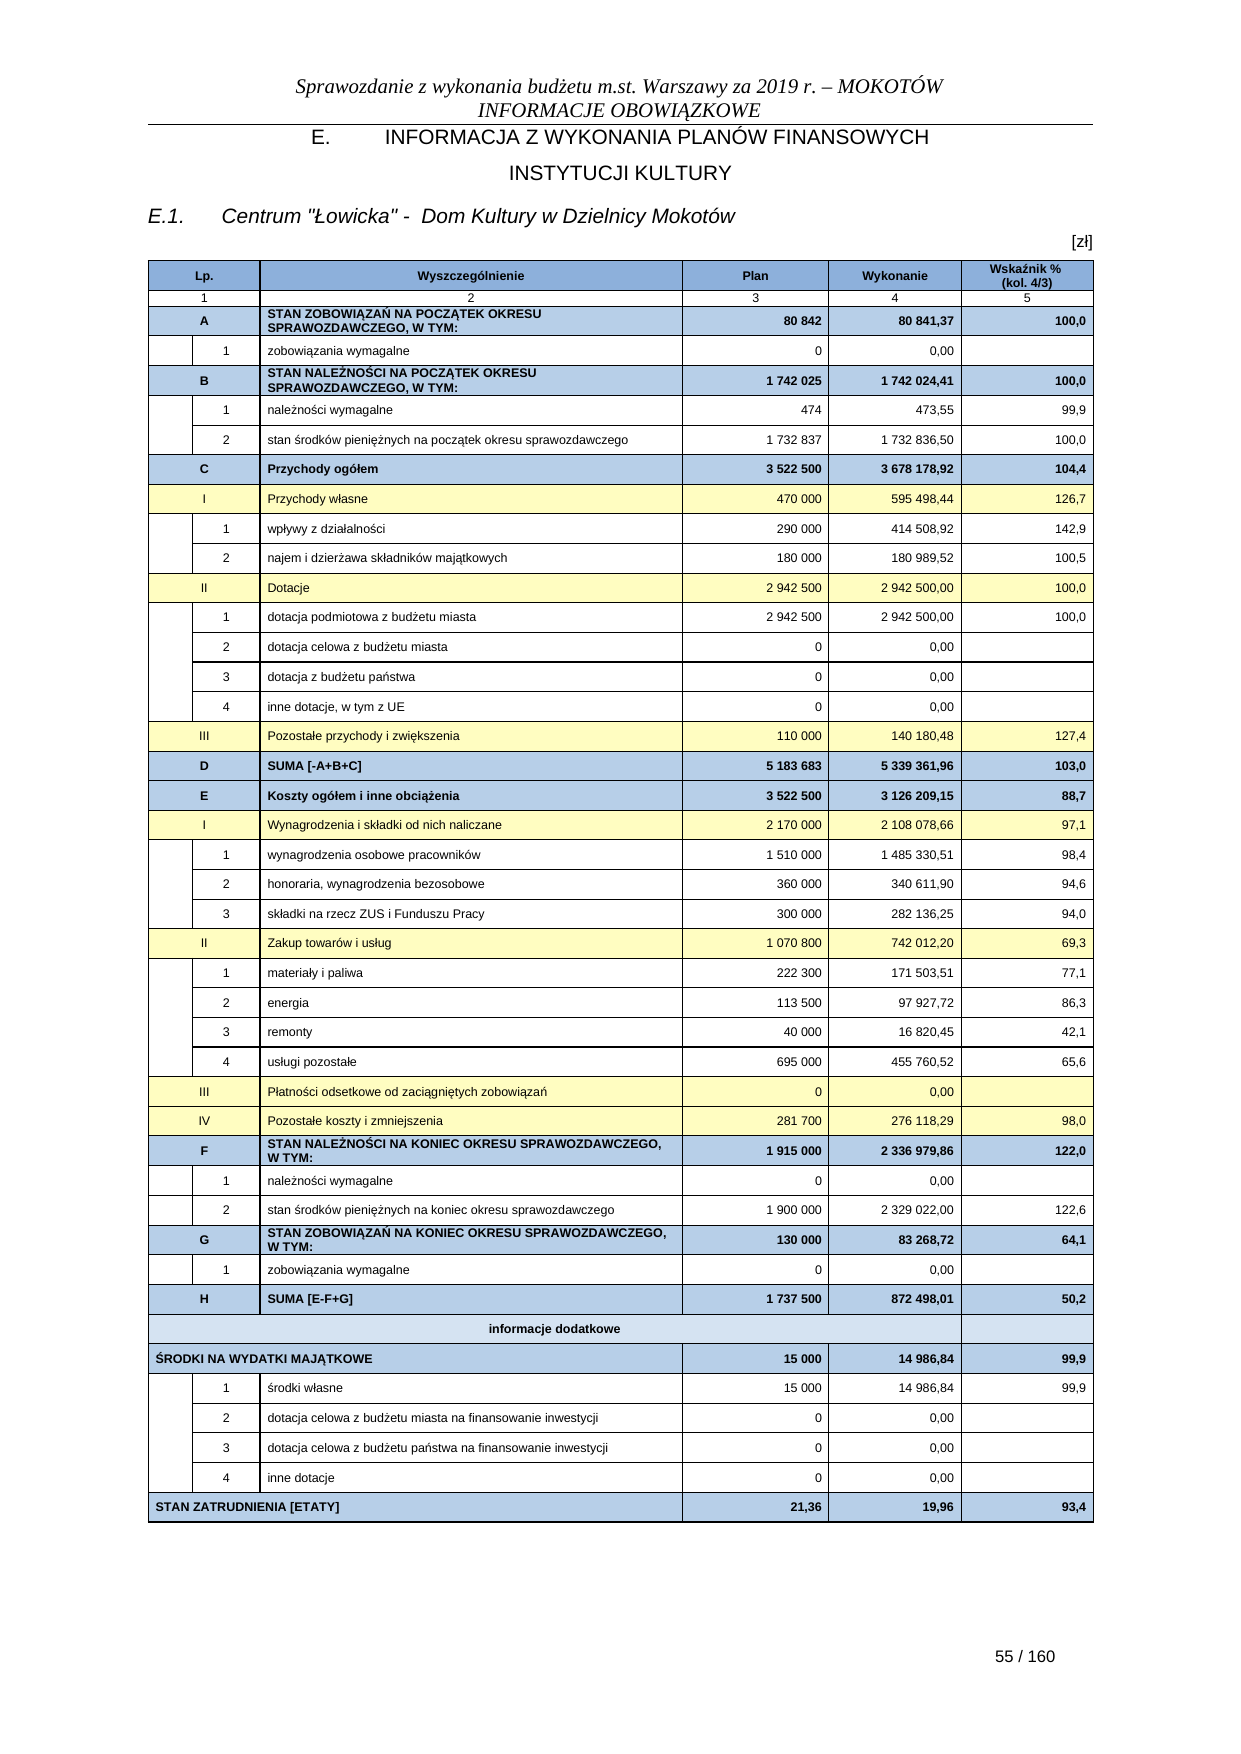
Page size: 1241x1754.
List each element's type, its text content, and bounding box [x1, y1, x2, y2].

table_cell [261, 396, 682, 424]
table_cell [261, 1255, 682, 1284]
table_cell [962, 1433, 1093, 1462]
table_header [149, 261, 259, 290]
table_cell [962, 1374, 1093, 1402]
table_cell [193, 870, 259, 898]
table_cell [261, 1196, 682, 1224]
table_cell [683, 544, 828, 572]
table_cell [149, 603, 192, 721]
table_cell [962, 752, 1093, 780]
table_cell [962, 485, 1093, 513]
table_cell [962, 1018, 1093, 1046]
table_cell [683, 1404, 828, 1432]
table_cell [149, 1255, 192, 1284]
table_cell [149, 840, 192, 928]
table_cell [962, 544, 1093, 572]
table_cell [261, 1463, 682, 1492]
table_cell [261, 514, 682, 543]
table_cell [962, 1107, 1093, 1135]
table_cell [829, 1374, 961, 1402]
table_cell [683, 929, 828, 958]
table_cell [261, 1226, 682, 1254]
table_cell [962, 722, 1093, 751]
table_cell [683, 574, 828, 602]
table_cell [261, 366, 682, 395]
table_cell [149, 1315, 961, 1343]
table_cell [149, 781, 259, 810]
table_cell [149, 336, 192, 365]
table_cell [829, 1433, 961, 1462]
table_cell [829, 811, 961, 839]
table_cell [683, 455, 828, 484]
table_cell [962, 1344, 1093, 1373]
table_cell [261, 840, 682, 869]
subtitle E. INFORMACJA Z WYKONANIA PLANÓW FINANSOWYCH INSTYTUCJI KULTURY [148, 125, 1093, 185]
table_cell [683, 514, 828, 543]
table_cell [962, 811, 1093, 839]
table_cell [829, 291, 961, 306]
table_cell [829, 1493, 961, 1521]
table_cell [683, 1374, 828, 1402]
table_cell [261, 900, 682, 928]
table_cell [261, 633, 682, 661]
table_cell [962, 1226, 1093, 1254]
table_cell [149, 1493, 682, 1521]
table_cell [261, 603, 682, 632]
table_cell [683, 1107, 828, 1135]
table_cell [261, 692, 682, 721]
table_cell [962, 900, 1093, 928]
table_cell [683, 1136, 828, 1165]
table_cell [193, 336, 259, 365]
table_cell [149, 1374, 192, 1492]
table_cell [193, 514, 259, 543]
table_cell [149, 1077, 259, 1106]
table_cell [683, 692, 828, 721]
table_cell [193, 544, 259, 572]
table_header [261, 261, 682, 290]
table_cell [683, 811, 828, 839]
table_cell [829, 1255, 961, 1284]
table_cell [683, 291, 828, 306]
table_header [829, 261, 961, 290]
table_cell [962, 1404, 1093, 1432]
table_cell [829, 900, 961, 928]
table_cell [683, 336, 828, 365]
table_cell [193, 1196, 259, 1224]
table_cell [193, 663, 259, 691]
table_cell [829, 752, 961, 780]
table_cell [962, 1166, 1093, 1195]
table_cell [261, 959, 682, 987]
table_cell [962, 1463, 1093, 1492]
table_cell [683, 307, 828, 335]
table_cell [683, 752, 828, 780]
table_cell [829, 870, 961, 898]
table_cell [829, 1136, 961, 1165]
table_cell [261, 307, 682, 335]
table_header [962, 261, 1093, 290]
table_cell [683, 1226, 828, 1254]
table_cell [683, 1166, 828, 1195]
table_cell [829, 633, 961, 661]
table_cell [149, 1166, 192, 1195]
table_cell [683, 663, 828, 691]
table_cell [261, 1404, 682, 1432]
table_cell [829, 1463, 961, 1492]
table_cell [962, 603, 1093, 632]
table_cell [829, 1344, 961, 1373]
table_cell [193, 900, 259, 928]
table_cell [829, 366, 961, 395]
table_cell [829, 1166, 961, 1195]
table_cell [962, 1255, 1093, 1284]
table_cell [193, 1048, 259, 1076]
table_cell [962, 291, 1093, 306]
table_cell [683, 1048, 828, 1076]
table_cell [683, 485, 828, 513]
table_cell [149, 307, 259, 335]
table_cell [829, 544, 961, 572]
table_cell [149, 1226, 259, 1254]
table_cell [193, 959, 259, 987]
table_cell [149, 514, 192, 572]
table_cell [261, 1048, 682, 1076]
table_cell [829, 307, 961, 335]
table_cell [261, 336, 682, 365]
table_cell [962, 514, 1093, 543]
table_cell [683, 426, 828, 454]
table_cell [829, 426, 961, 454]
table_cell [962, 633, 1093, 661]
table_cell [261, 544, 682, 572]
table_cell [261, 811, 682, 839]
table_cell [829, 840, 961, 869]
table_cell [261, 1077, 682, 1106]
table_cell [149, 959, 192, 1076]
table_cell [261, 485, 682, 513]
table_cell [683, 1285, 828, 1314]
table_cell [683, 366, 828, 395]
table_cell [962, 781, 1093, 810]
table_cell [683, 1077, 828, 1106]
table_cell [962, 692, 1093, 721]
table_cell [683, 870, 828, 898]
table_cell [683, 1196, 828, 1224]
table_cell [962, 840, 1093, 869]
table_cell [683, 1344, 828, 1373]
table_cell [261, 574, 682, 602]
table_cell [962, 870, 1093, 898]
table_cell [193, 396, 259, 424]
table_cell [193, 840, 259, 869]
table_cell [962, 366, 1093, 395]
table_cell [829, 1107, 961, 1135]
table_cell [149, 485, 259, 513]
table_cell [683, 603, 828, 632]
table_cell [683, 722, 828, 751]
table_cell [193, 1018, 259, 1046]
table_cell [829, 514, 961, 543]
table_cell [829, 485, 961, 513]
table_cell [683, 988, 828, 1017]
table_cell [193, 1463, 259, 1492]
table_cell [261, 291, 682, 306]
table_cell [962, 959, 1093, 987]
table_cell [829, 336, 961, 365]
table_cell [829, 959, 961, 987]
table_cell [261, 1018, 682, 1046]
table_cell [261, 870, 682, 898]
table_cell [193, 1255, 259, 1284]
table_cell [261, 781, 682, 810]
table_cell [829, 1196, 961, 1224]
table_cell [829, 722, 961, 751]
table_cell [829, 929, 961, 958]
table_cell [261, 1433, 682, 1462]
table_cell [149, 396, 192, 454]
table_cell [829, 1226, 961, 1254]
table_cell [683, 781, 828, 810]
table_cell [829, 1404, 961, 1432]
subtitle E.1. Centrum "Łowicka" - Dom Kultury w Dzielnicy Mokotów [148, 204, 1093, 228]
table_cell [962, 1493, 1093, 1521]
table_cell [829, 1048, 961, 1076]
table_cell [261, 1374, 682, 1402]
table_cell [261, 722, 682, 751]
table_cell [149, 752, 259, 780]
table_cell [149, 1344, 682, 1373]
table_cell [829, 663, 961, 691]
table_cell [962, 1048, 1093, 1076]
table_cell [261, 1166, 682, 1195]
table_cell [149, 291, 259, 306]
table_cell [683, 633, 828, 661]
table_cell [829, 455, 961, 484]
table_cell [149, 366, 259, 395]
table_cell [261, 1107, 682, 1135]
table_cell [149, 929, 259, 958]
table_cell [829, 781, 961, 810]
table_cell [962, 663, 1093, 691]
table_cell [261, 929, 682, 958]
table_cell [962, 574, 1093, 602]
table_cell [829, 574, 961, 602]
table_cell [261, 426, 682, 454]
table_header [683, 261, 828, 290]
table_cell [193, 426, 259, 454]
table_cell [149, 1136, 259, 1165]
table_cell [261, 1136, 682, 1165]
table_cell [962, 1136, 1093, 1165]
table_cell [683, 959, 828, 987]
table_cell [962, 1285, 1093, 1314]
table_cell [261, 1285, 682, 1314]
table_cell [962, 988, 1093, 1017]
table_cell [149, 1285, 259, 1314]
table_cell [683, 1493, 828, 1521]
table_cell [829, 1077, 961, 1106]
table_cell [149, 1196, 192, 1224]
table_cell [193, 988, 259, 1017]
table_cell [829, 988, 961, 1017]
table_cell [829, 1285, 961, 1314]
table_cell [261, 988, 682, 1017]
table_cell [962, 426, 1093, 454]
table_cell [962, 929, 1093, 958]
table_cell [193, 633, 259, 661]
text [zł] [148, 232, 1093, 251]
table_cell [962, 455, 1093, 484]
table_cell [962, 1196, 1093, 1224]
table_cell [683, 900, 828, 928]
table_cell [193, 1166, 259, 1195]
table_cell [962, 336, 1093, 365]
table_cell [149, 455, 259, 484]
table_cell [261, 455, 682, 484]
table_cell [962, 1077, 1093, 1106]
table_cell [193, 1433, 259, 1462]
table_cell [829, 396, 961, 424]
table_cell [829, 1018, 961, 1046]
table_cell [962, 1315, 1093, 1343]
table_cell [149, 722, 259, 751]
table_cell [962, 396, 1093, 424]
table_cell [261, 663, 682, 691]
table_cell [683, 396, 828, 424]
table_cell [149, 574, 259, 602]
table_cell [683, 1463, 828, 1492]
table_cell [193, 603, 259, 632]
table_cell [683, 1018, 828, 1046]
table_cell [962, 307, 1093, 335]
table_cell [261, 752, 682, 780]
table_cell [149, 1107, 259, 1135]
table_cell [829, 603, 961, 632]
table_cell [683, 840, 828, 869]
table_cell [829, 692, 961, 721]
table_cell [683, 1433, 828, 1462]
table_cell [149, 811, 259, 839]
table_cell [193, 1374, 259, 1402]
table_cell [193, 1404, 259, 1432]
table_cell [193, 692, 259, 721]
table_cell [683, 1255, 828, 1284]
